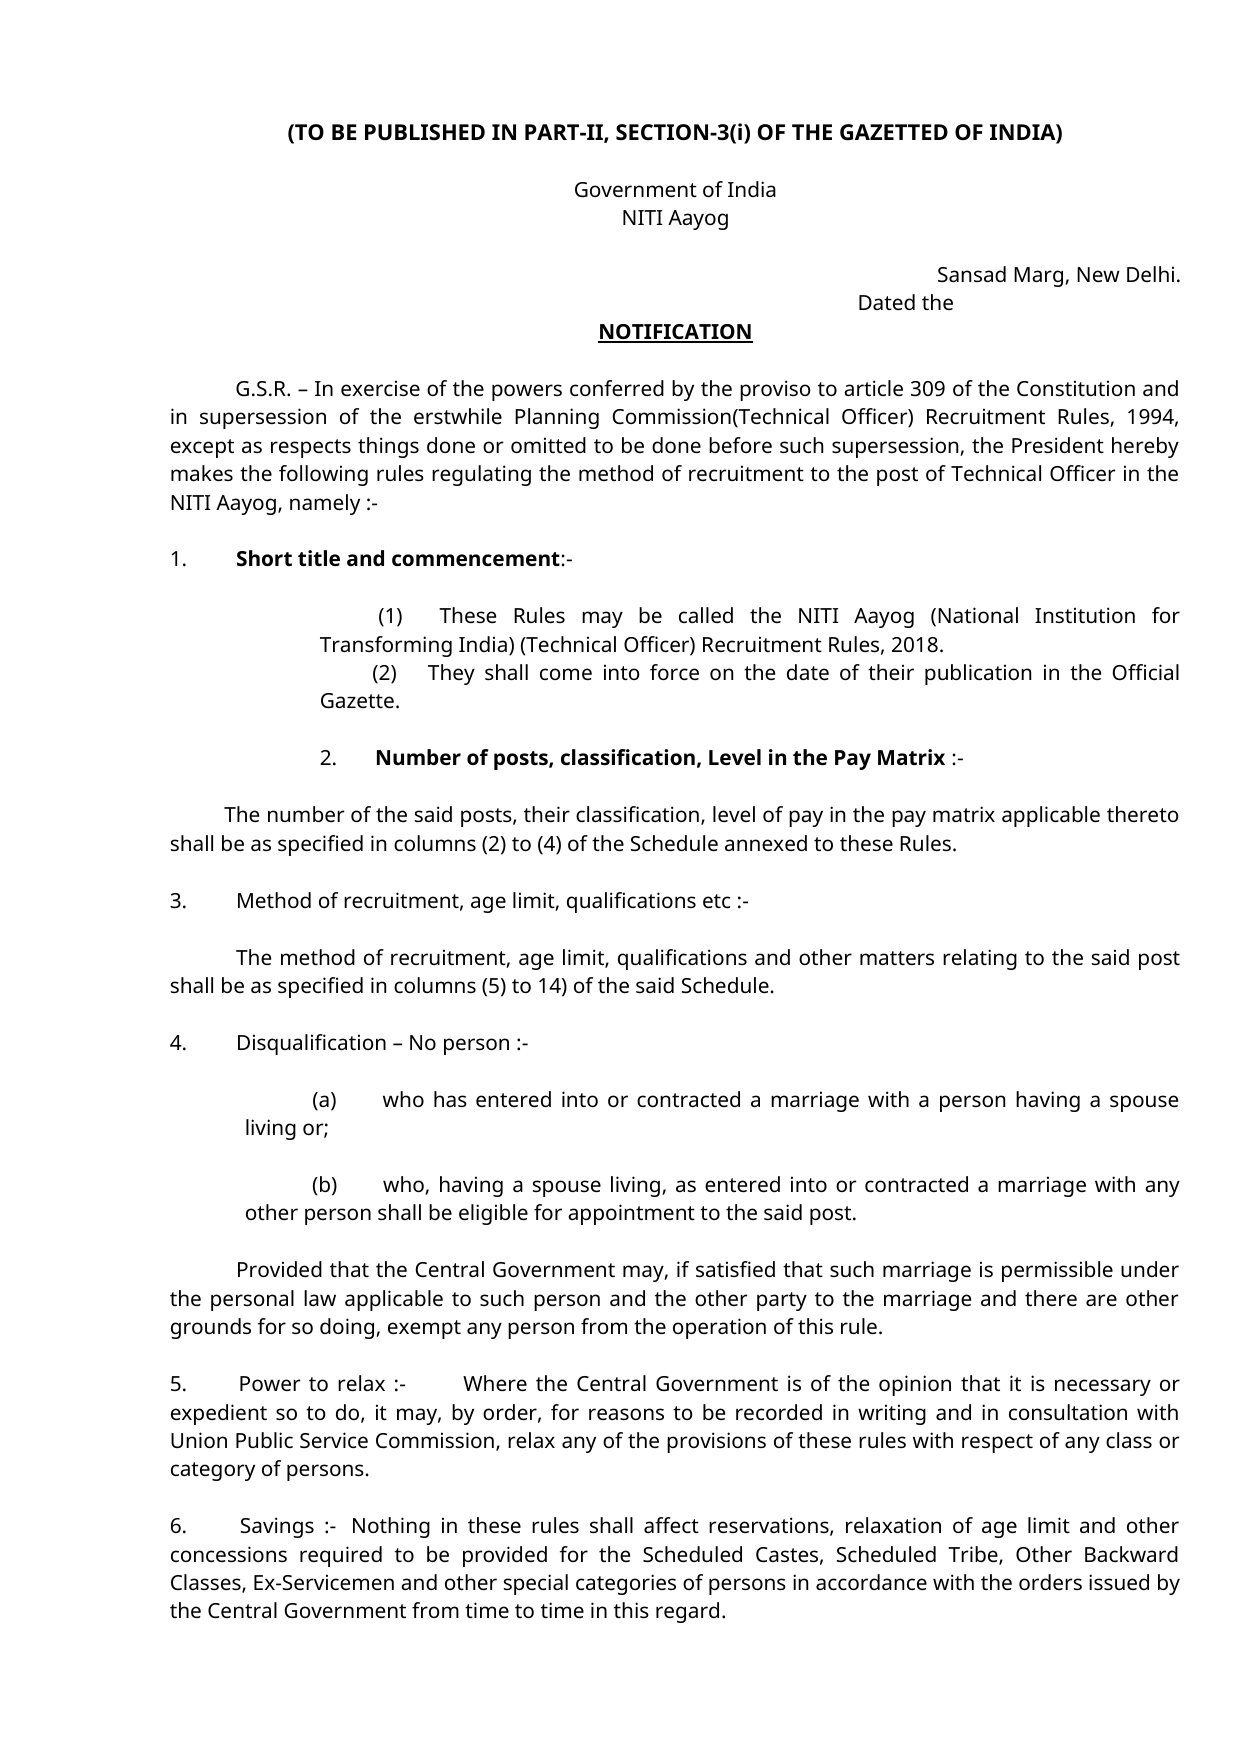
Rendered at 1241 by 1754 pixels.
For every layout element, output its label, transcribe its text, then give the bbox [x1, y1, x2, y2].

text NITI Aayog [169, 203, 1181, 232]
text 5. Power to relax :- Where the Central Government is of the opinion that it is necessary or expedient so to do, it may, by order, for reasons to be recorded in writing and in consultation with Union Public Service Commission, relax any of the provisions of these rules with respect of any class or category of persons. [169, 1369, 1181, 1483]
text 3. Method of recruitment, age limit, qualifications etc :- [169, 886, 1181, 914]
text (a) who has entered into or contracted a marriage with a person having a spouse living or; [244, 1085, 1181, 1142]
text The method of recruitment, age limit, qualifications and other matters relating to the said post shall be as specified in columns (5) to 14) of the said Schedule. [169, 943, 1181, 999]
text The number of the said posts, their classification, level of pay in the pay matrix applicable thereto shall be as specified in columns (2) to (4) of the Schedule annexed to these Rules. [169, 800, 1181, 857]
text (2) They shall come into force on the date of their publication in the Official Gazette. [319, 658, 1181, 715]
text (1) These Rules may be called the NITI Aayog (National Institution for Transforming India) (Technical Officer) Recruitment Rules, 2018. [319, 601, 1181, 658]
text Provided that the Central Government may, if satisfied that such marriage is permissible under the personal law applicable to such person and the other party to the marriage and there are other grounds for so doing, exempt any person from the operation of this rule. [169, 1255, 1181, 1341]
text NOTIFICATION [169, 317, 1181, 345]
text (b) who, having a spouse living, as entered into or contracted a marriage with any other person shall be eligible for appointment to the said post. [244, 1170, 1181, 1227]
text Dated the [169, 288, 1181, 317]
text Government of India [169, 175, 1181, 203]
text 2. Number of posts, classification, Level in the Pay Matrix :- [319, 743, 1181, 772]
text 6. Savings :- Nothing in these rules shall affect reservations, relaxation of age limit and other concessions required to be provided for the Scheduled Castes, Scheduled Tribe, Other Backward Classes, Ex-Servicemen and other special categories of persons in accordance with the orders issued by the Central Government from time to time in this regard. [169, 1511, 1181, 1625]
text (TO BE PUBLISHED IN PART-II, SECTION-3(i) OF THE GAZETTED OF INDIA) [169, 117, 1181, 146]
text 1. Short title and commencement:- [169, 544, 1181, 573]
text G.S.R. – In exercise of the powers conferred by the proviso to article 309 of the Constitution and in supersession of the erstwhile Planning Commission(Technical Officer) Recruitment Rules, 1994, except as respects things done or omitted to be done before such supersession, the President hereby makes the following rules regulating the method of recruitment to the post of Technical Officer in the NITI Aayog, namely :- [169, 374, 1181, 516]
text 4. Disqualification – No person :- [169, 1028, 1181, 1056]
text Sansad Marg, New Delhi. [169, 260, 1181, 288]
